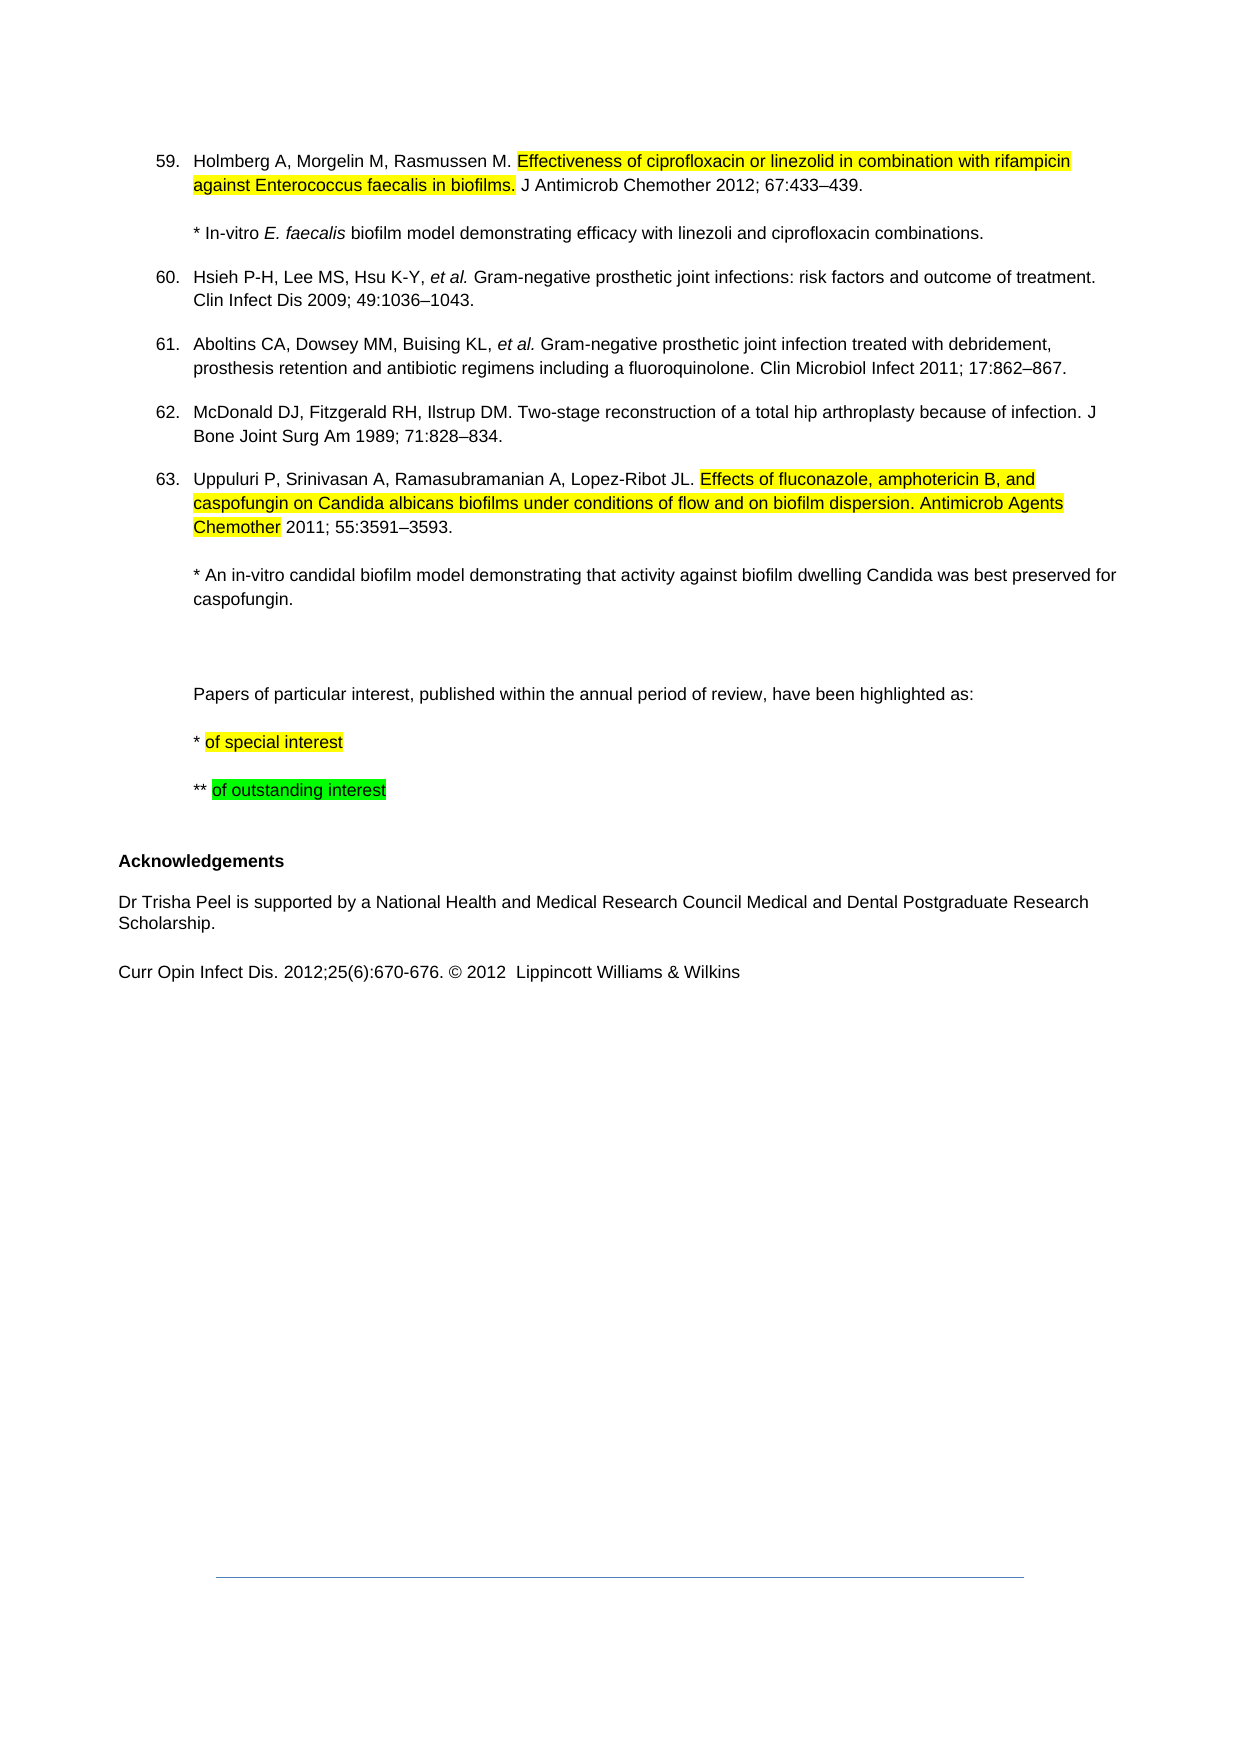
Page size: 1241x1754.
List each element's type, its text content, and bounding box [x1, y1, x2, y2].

list Hsieh P-H, Lee MS, Hsu K-Y, et al. Gram-negative prosthetic joint infections: risk factors and outcome of treatment. Clin Infect Dis 2009; 49:1036–1043. [156, 263, 1122, 311]
text Curr Opin Infect Dis. 2012;25(6):670-676. © 2012 Lippincott Williams & Wilkins [118, 962, 1122, 982]
list Holmberg A, Morgelin M, Rasmussen M. Effectiveness of ciprofloxacin or linezolid in combination with rifampicin against Enterococcus faecalis in biofilms. J Antimicrob Chemother 2012; 67:433–439. * In-vitro E. faecalis biofilm model demonstrating efficacy with linezoli and ciprofloxacin combinations. [156, 148, 1122, 243]
list Aboltins CA, Dowsey MM, Buising KL, et al. Gram-negative prosthetic joint infection treated with debridement, prosthesis retention and antibiotic regimens including a fluoroquinolone. Clin Microbiol Infect 2011; 17:862–867. [156, 331, 1122, 378]
text Acknowledgements Dr Trisha Peel is supported by a National Health and Medical Research Council Medical and Dental Postgraduate Research Scholarship. [118, 851, 1122, 933]
list McDonald DJ, Fitzgerald RH, Ilstrup DM. Two-stage reconstruction of a total hip arthroplasty because of infection. J Bone Joint Surg Am 1989; 71:828–834. [156, 398, 1122, 446]
list Uppuluri P, Srinivasan A, Ramasubramanian A, Lopez-Ribot JL. Effects of fluconazole, amphotericin B, and caspofungin on Candida albicans biofilms under conditions of flow and on biofilm dispersion. Antimicrob Agents Chemother 2011; 55:3591–3593. * An in-vitro candidal biofilm model demonstrating that activity against biofilm dwelling Candida was best preserved for caspofungin. Papers of particular interest, published within the annual period of review, have been highlighted as: * of special interest ** of outstanding interest [156, 466, 1122, 800]
